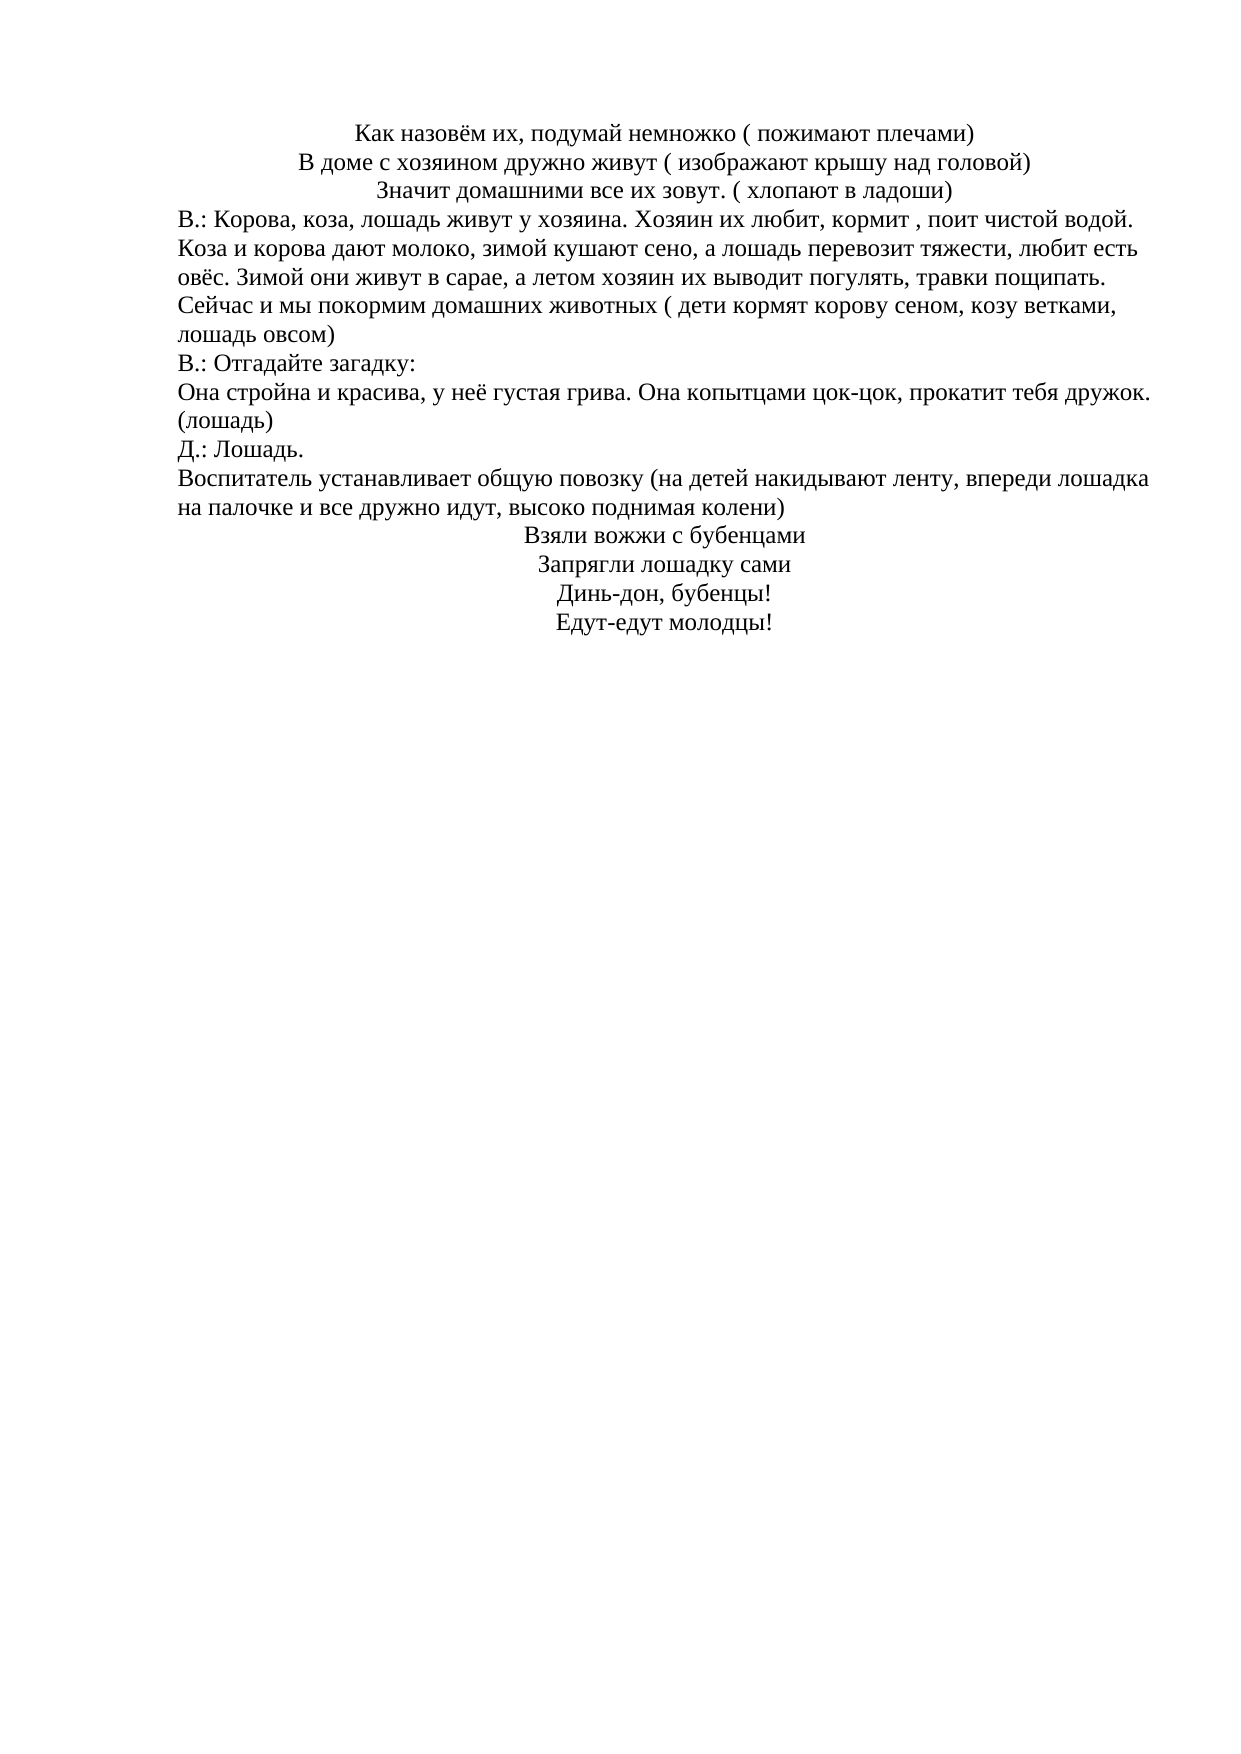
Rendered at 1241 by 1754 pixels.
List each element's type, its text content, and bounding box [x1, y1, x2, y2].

text Сейчас и мы покормим домашних животных ( дети кормят корову сеном, козу ветками, лошадь овсом) [177, 291, 1152, 348]
text Значит домашними все их зовут. ( хлопают в ладоши) [177, 176, 1152, 204]
text Как назовём их, подумай немножко ( пожимают плечами) [177, 118, 1152, 147]
text Взяли вожжи с бубенцами [177, 521, 1152, 549]
text Динь-дон, бубенцы! [177, 578, 1152, 607]
text Воспитатель устанавливает общую повозку (на детей накидывают ленту, впереди лошадка на палочке и все дружно идут, высоко поднимая колени) [177, 463, 1152, 521]
text Она стройна и красива, у неё густая грива. Она копытцами цок-цок, прокатит тебя дружок. (лошадь) [177, 377, 1152, 434]
text Едут-едут молодцы! [177, 607, 1152, 636]
text Запрягли лошадку сами [177, 549, 1152, 578]
text В доме с хозяином дружно живут ( изображают крышу над головой) [177, 147, 1152, 176]
text В.: Корова, коза, лошадь живут у хозяина. Хозяин их любит, кормит , поит чистой водой. Коза и корова дают молоко, зимой кушают сено, а лошадь перевозит тяжести, любит есть овёс. Зимой они живут в сарае, а летом хозяин их выводит погулять, травки пощипать. [177, 204, 1152, 291]
text В.: Отгадайте загадку: [177, 348, 1152, 377]
text Д.: Лошадь. [177, 434, 1152, 463]
